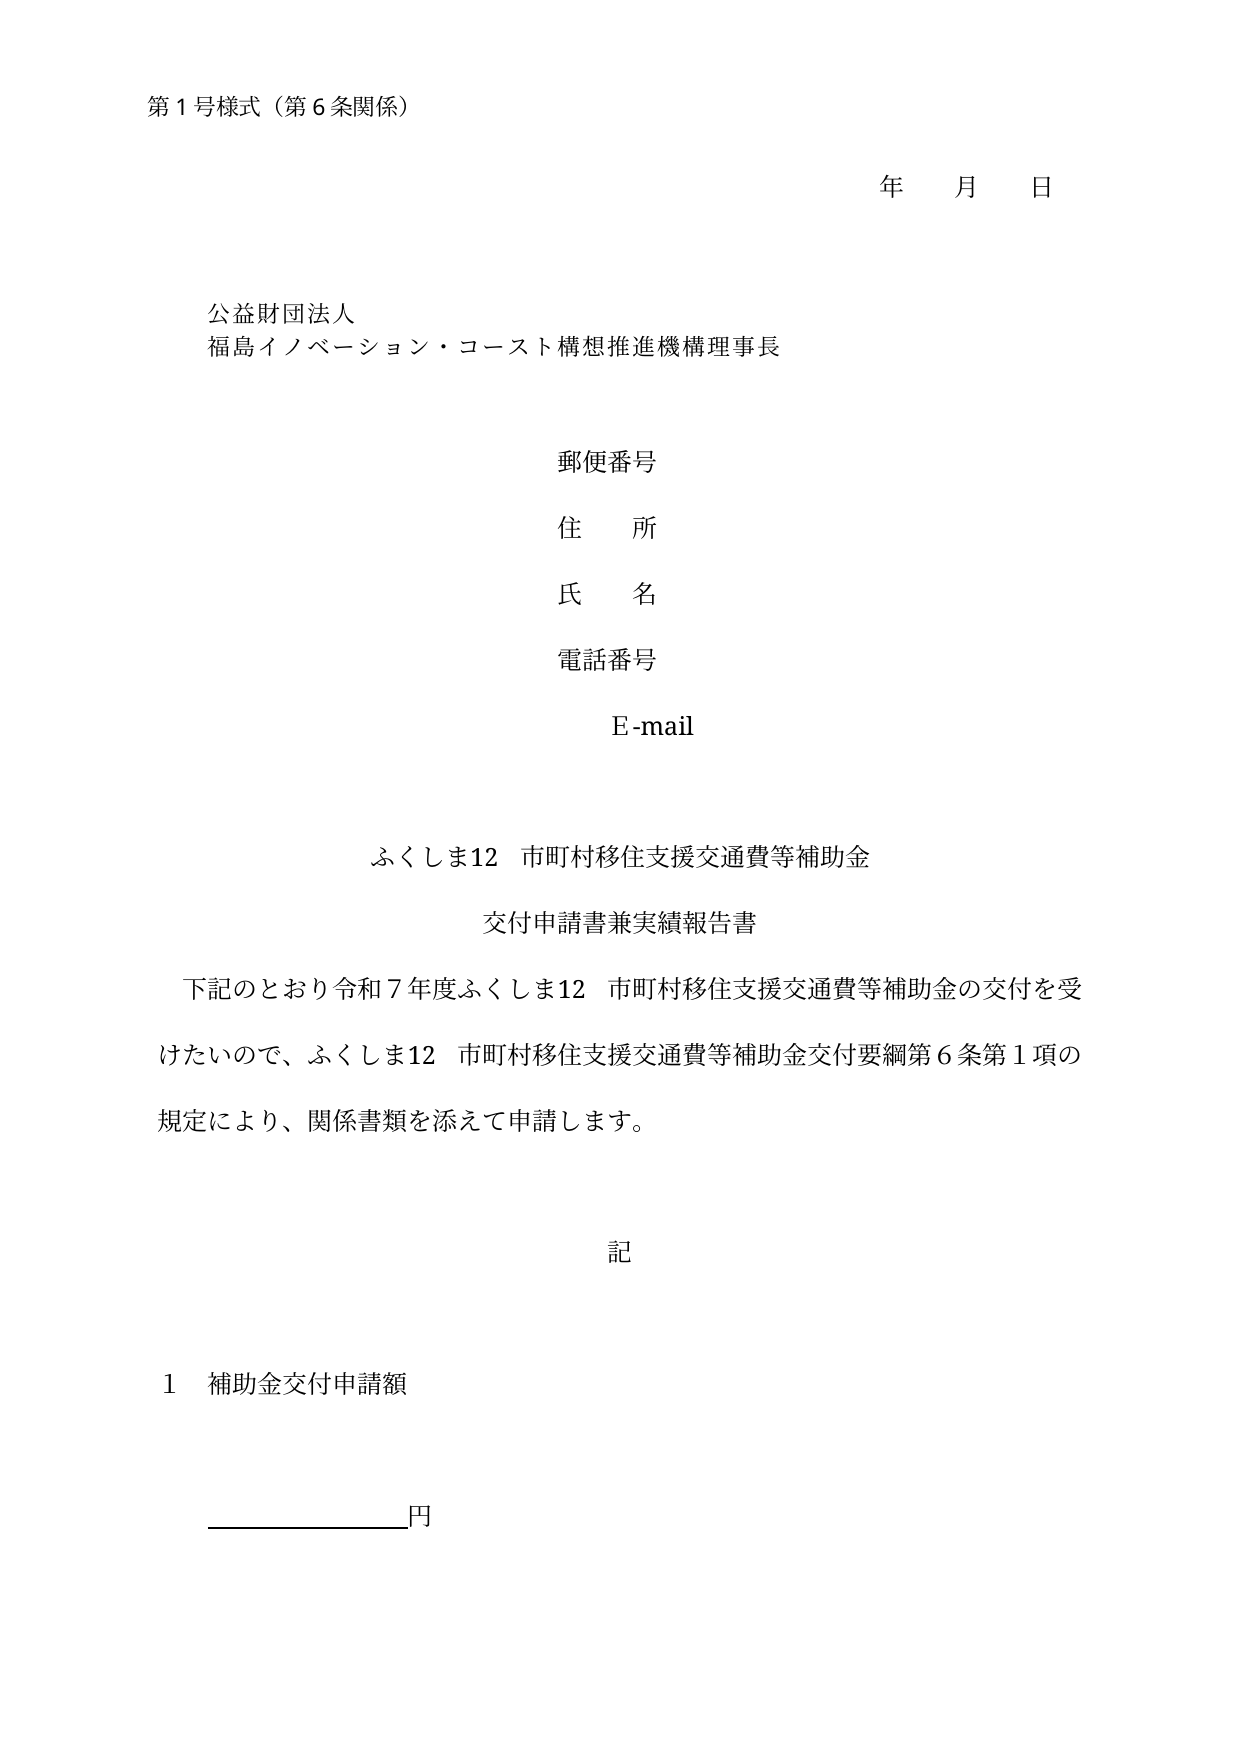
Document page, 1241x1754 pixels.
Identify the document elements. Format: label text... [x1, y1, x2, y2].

text 氏 名 [158, 559, 1083, 625]
text 福島イノベーション・コースト構想推進機構理事長 [158, 329, 1083, 362]
text 交付申請書兼実績報告書 [158, 889, 1083, 954]
text Ｅ-mail [158, 691, 1083, 757]
text 郵便番号 [158, 428, 1083, 494]
text 住 所 [158, 494, 1083, 559]
subtitle 記 [158, 1218, 1083, 1284]
text 下記のとおり令和７年度ふくしま12市町村移住支援交通費等補助金の交付を受けたいので、ふくしま12市町村移住支援交通費等補助金交付要綱第６条第１項の規定により、関係書類を添えて申請します。 [158, 954, 1083, 1152]
text 電話番号 [158, 625, 1083, 691]
text 公益財団法人 [158, 296, 1083, 329]
text １ 補助金交付申請額 [158, 1349, 1083, 1415]
text 円 [158, 1481, 1083, 1547]
text 年 月 日 [158, 153, 1054, 219]
text ふくしま12市町村移住支援交通費等補助金 [158, 823, 1083, 889]
